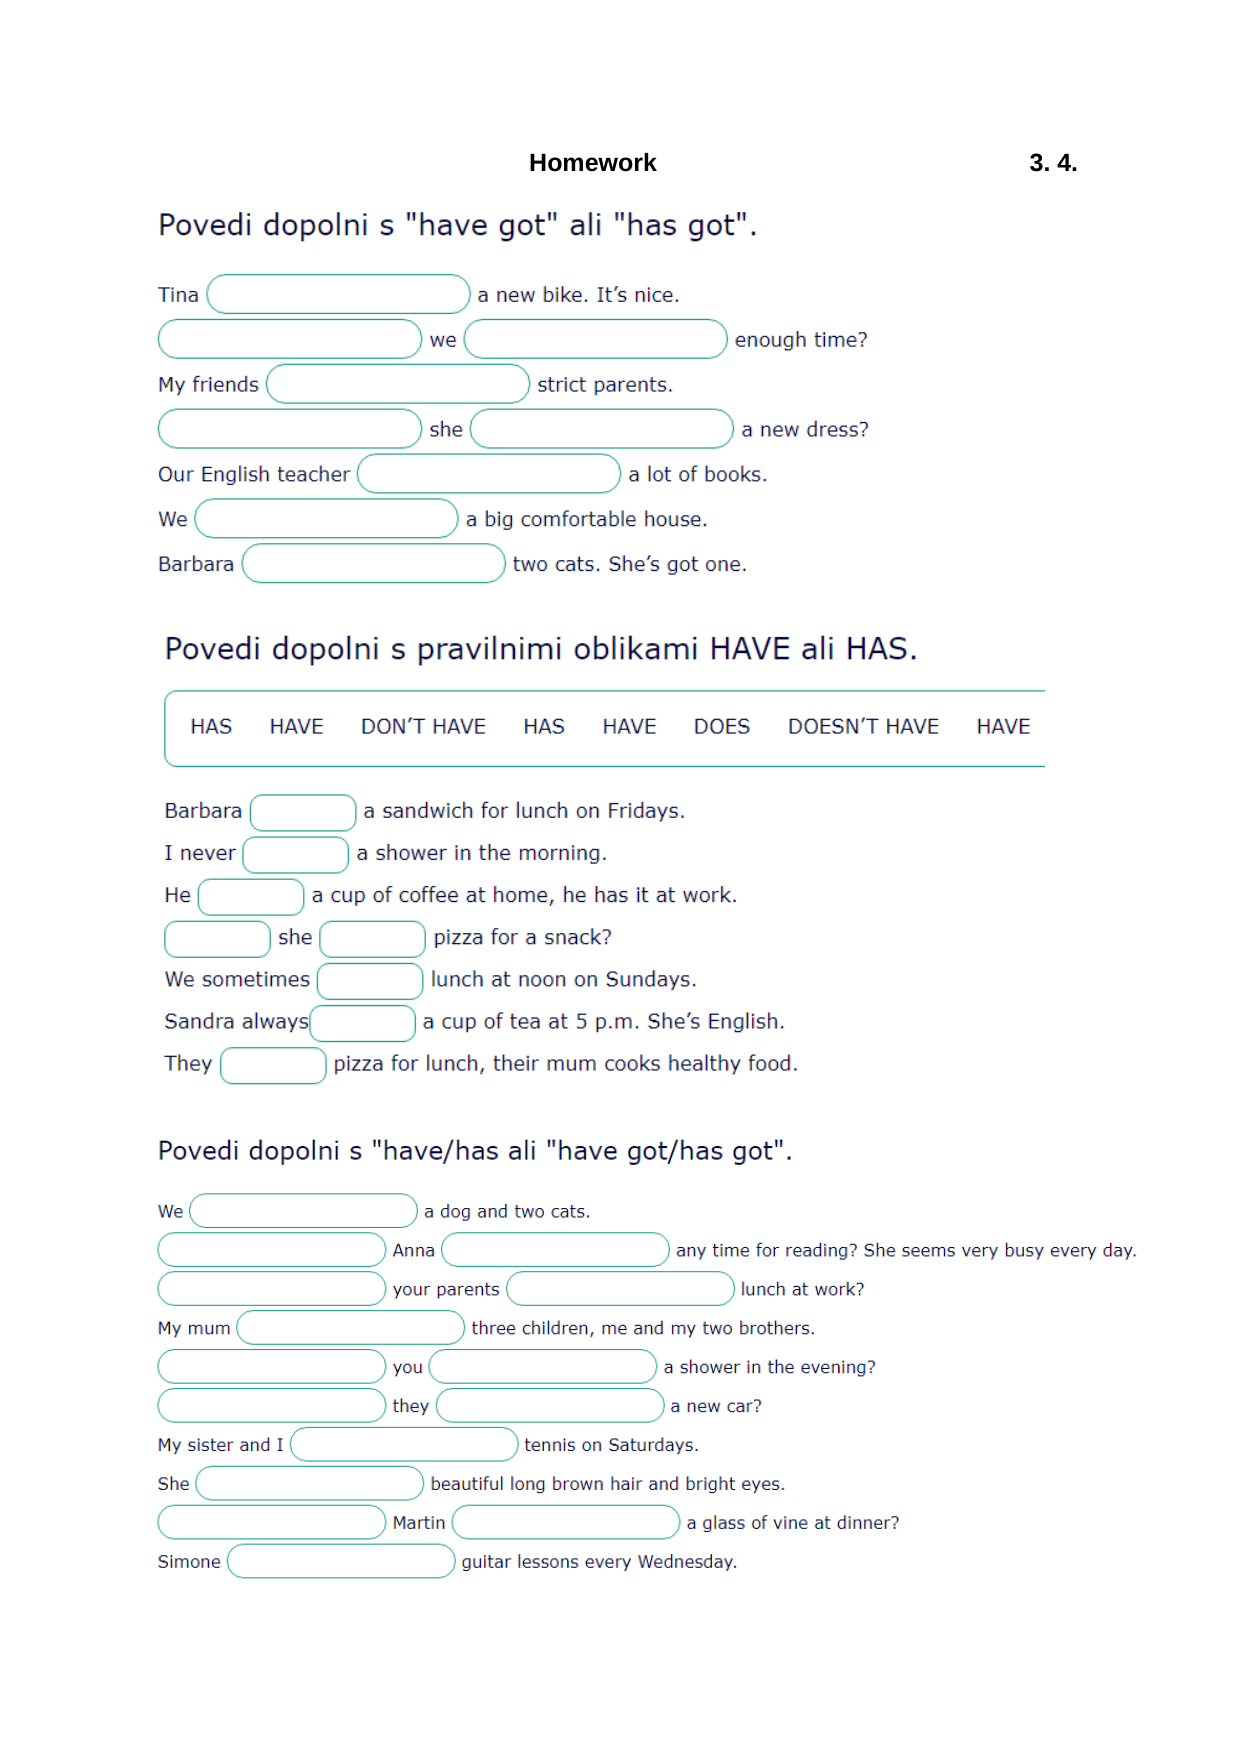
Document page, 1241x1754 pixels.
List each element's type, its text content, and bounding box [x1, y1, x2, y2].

text Homework 3. 4. [148, 148, 1152, 176]
picture [147, 621, 1045, 1098]
picture [147, 205, 881, 593]
picture [147, 1126, 1152, 1591]
